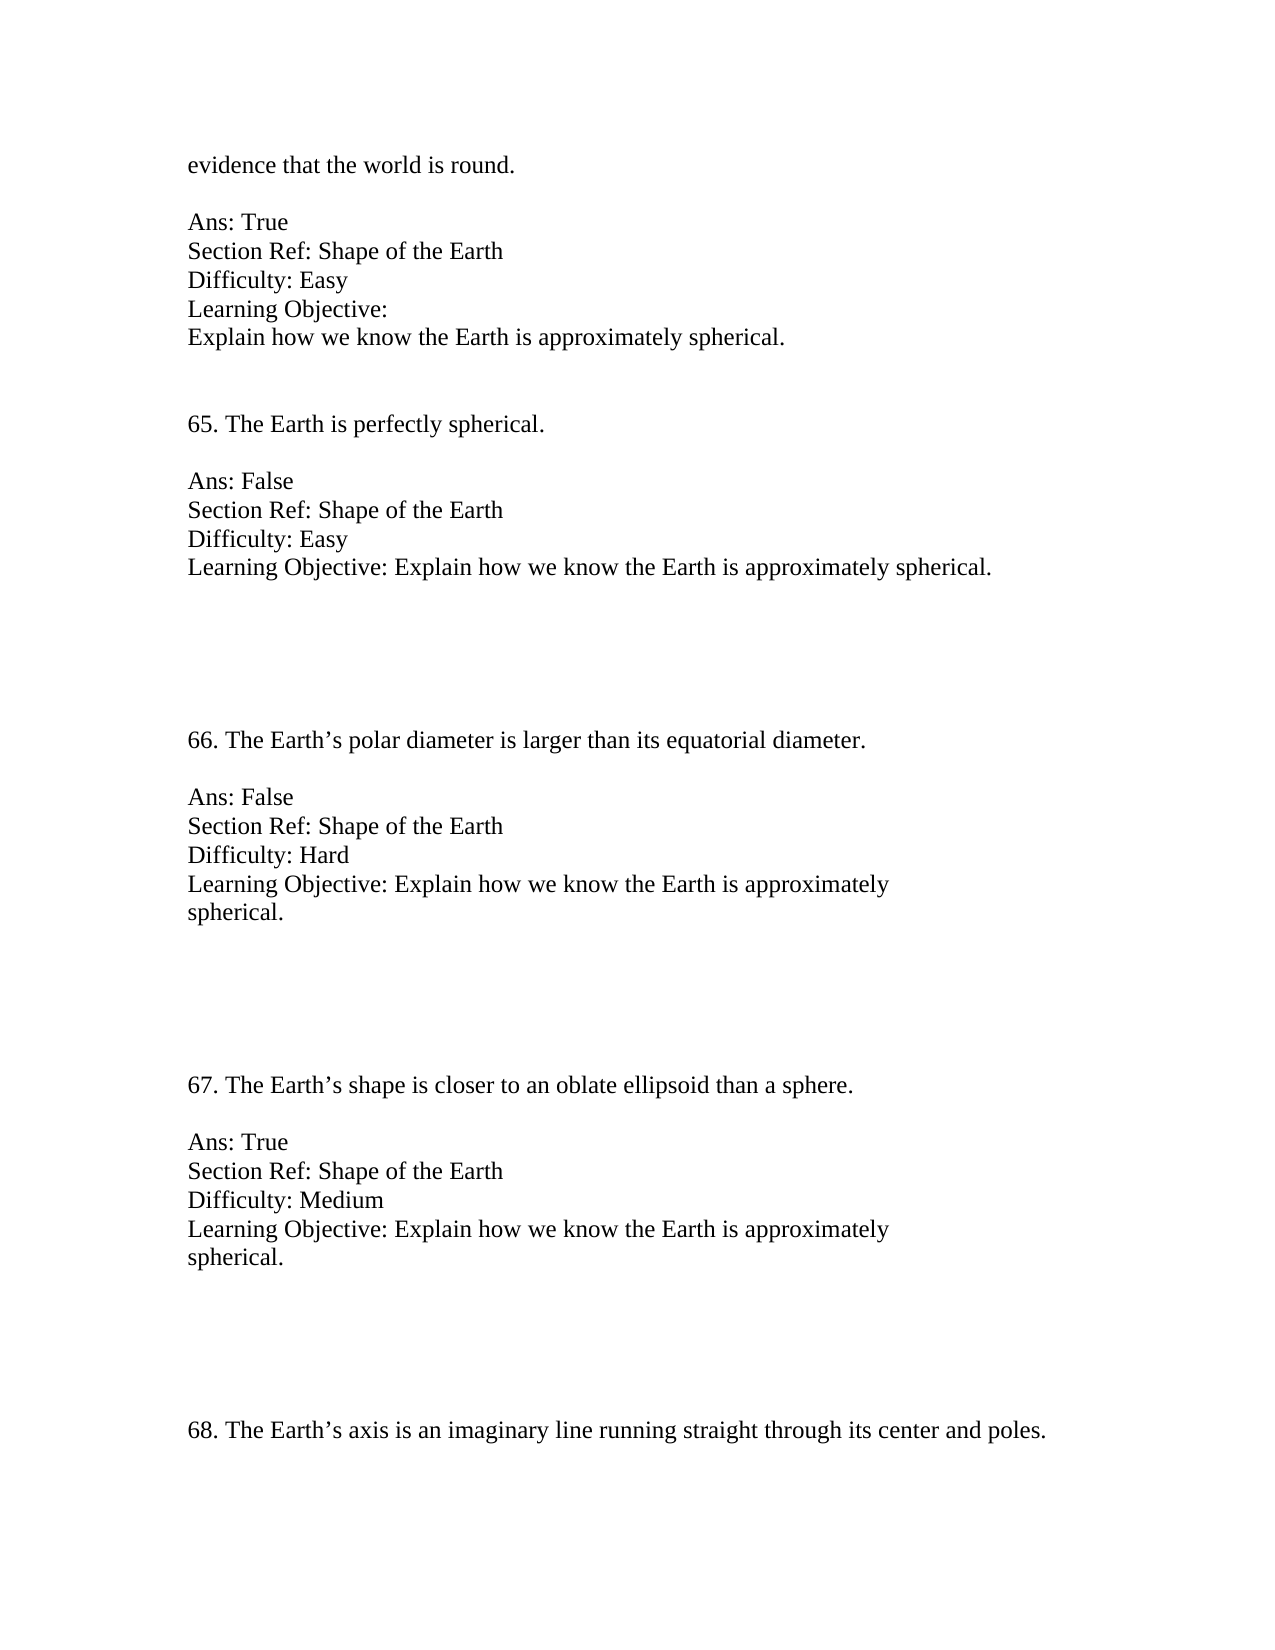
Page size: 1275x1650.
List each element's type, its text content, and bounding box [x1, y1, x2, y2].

text Section Ref: Shape of the Earth [187, 236, 1087, 265]
text Difficulty: Easy [187, 524, 1087, 552]
text Section Ref: Shape of the Earth [187, 811, 1087, 840]
text 67. The Earth’s shape is closer to an oblate ellipsoid than a sphere. [187, 1070, 1087, 1099]
text Learning Objective: [187, 294, 1087, 322]
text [187, 1214, 1087, 1242]
text Ans: False [187, 466, 1087, 495]
text Difficulty: Hard [187, 840, 1087, 869]
text Section Ref: Shape of the Earth [187, 1156, 1087, 1185]
text Difficulty: Easy [187, 265, 1087, 294]
text Difficulty: Medium [187, 1185, 1087, 1214]
text Ans: False [187, 782, 1087, 811]
text 65. The Earth is perfectly spherical. [187, 409, 1087, 437]
text spherical. [187, 897, 1087, 926]
text spherical. [187, 1242, 1087, 1271]
text Learning Objective: Explain how we know the Earth is approximately [187, 869, 1087, 897]
text 66. The Earth’s polar diameter is larger than its equatorial diameter. [187, 725, 1087, 754]
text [187, 150, 1087, 179]
text Ans: True [187, 1127, 1087, 1156]
text Explain how ﻿we ﻿know﻿ the﻿ Earth ﻿is ﻿approximately ﻿spherical. [187, 322, 1087, 351]
text Section Ref: Shape of the Earth [187, 495, 1087, 524]
text Learning Objective: Explain how ﻿we ﻿know﻿ the﻿ Earth ﻿is ﻿approximately ﻿spherical. [187, 552, 1087, 581]
text 68. The Earth’s axis is an imaginary line running straight through its center and poles. [187, 1415, 1087, 1444]
text Ans: True [187, 207, 1087, 236]
